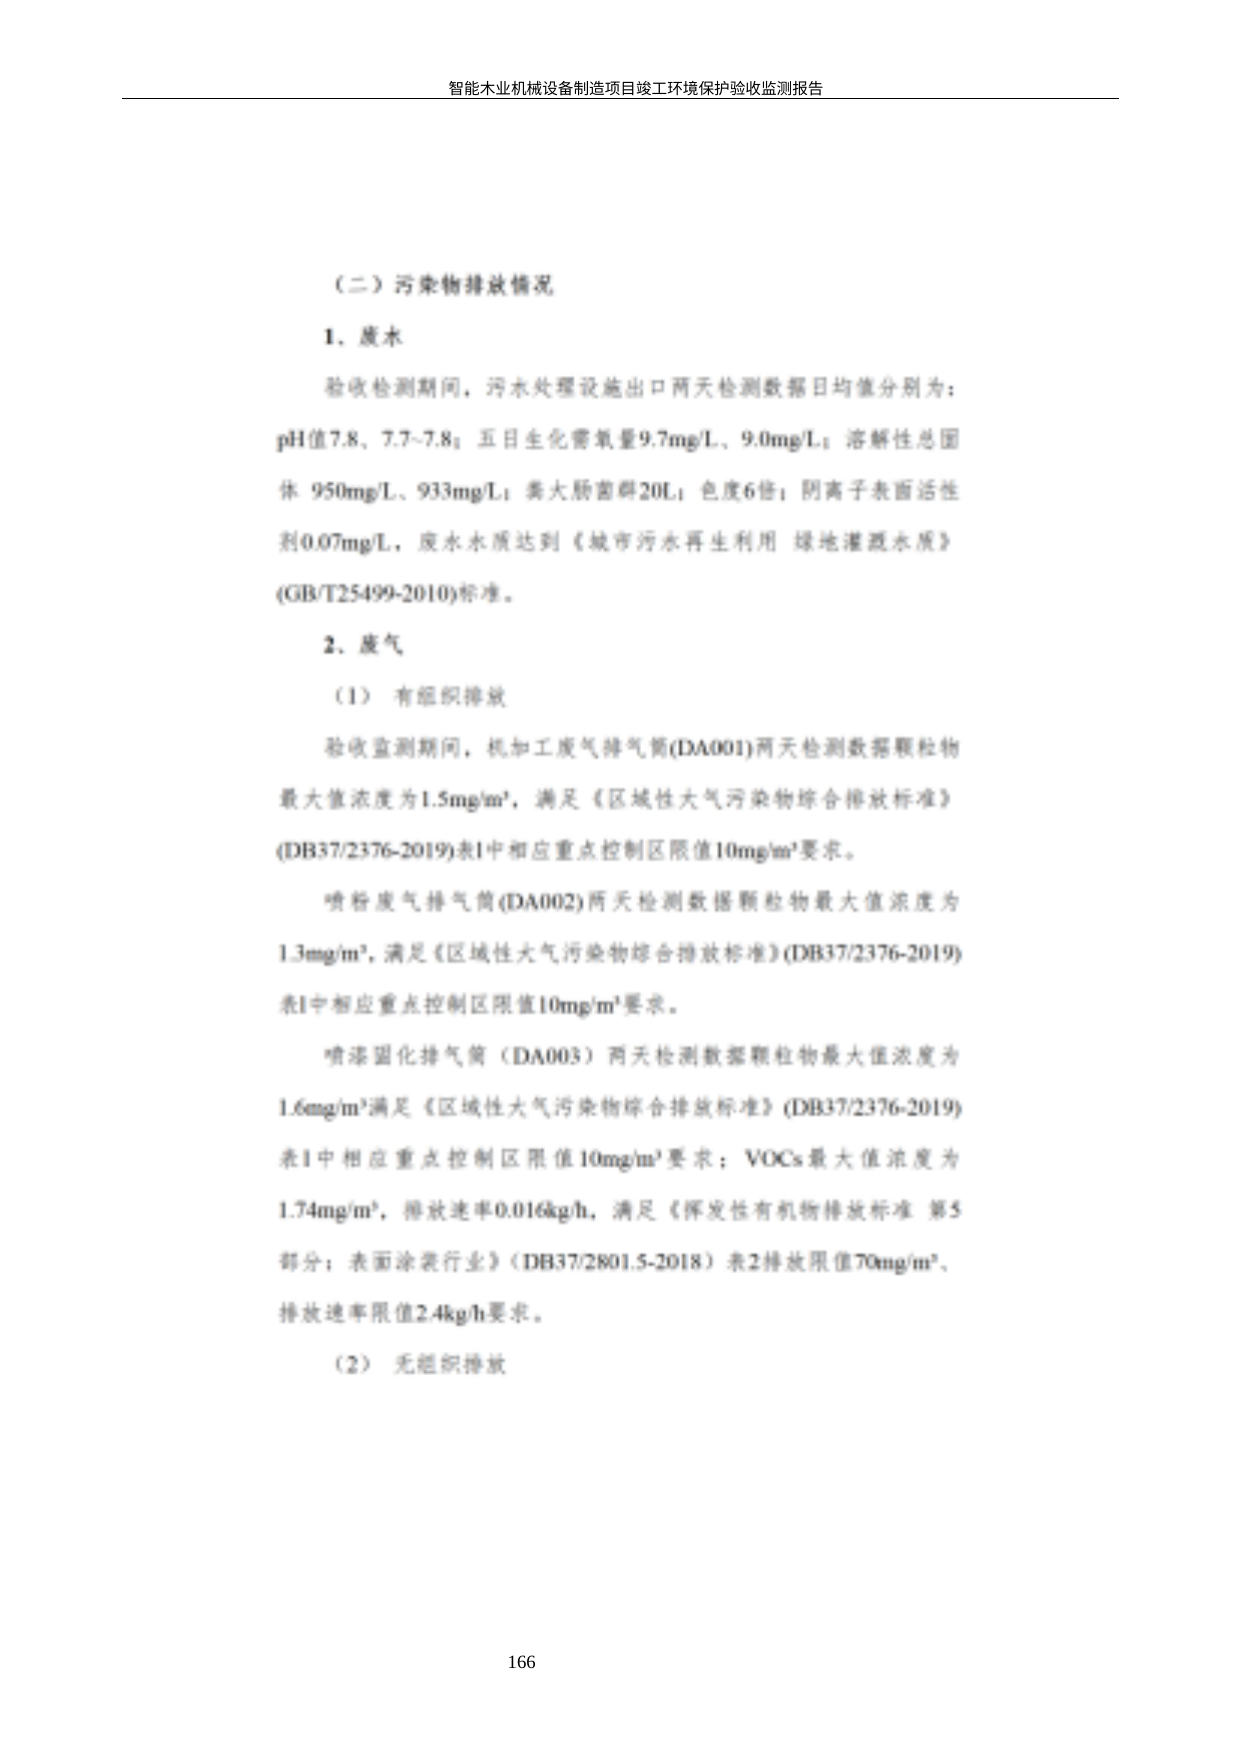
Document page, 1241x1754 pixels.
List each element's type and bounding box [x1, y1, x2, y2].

picture [130, 142, 1110, 1528]
